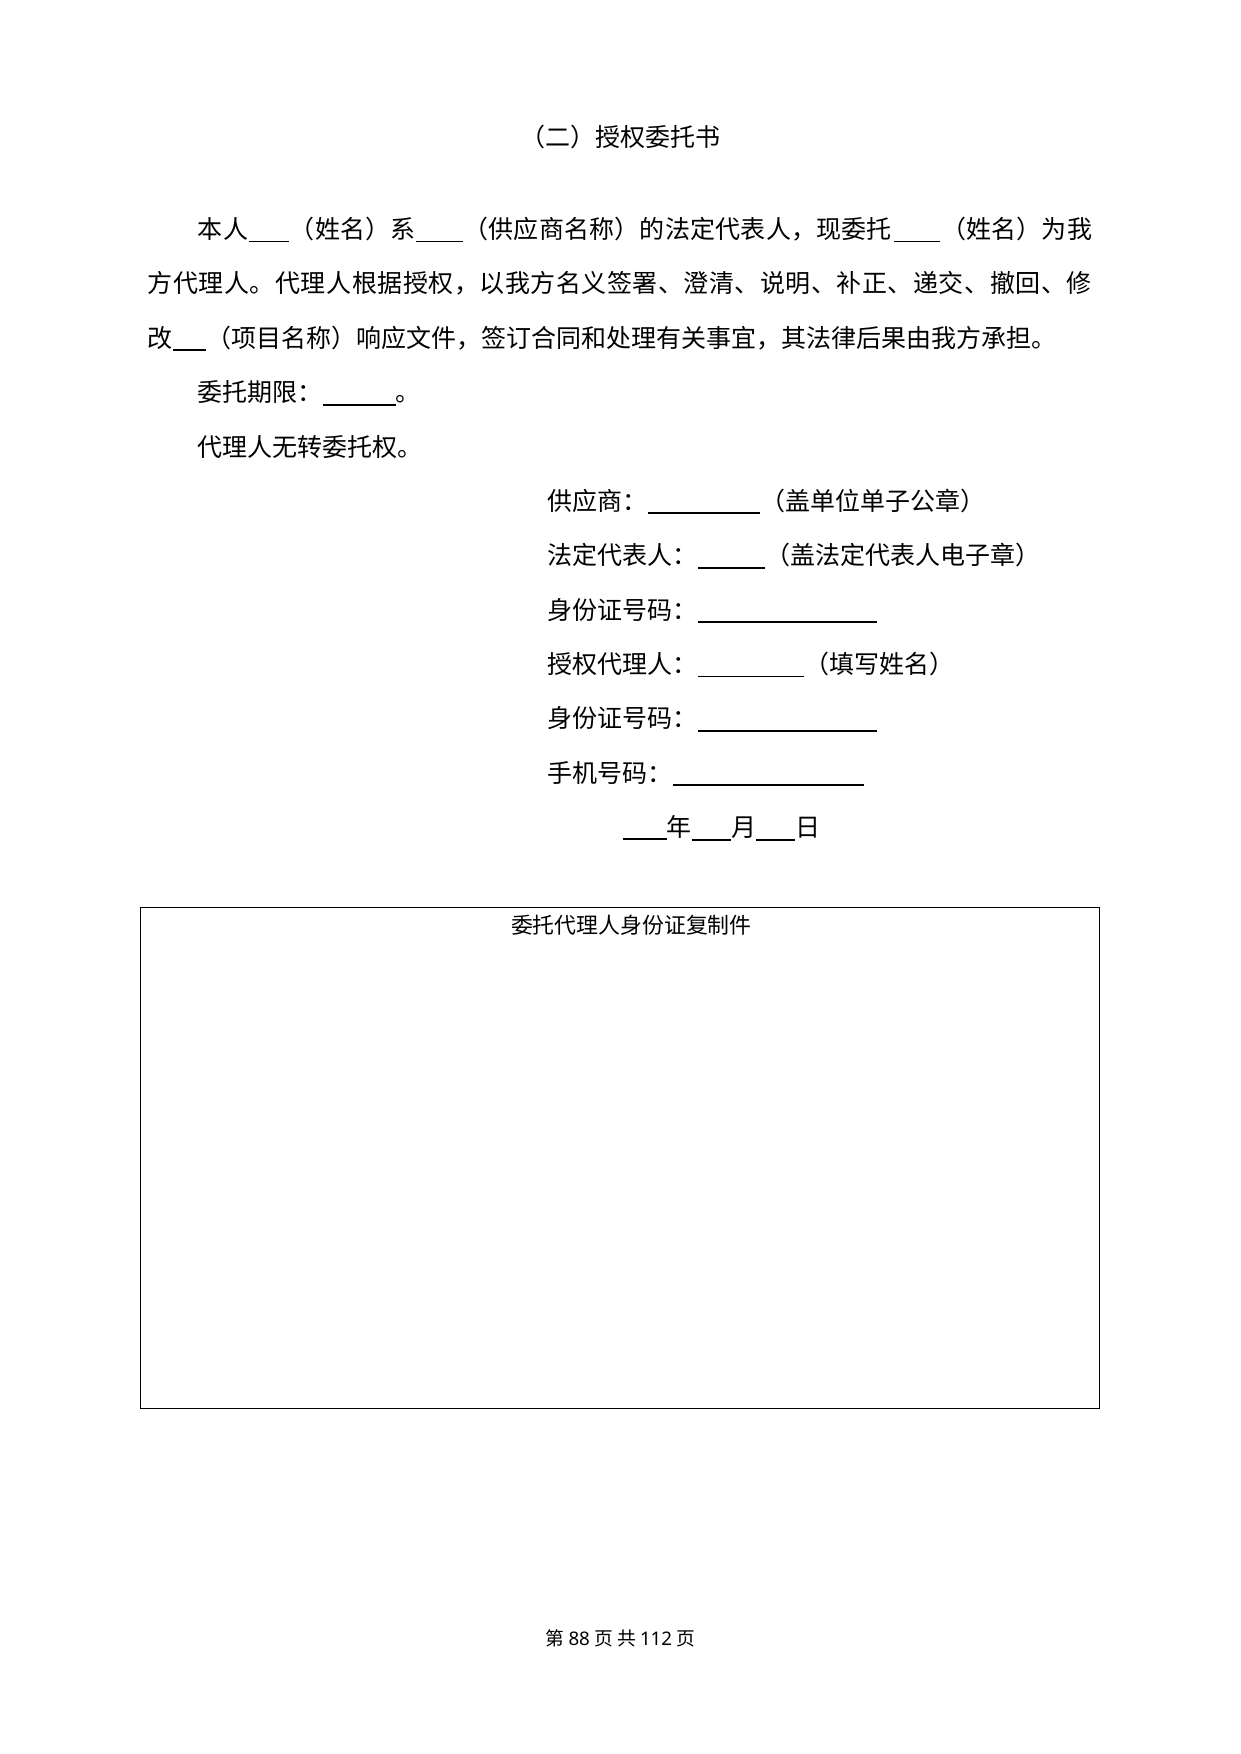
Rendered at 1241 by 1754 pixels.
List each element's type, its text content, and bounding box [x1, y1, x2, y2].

text 法定代表人： （盖法定代表人电子章） [148, 536, 1092, 572]
text 年 月 日 [148, 808, 1092, 844]
text 委托期限： 。 [148, 373, 1092, 409]
text 本人 （姓名）系 （供应商名称）的法定代表人，现委托 （姓名）为我方代理人。代理人根据授权，以我方名义签署、澄清、说明、补正、递交、撤回、修改 （项目名称）响应文件，签订合同和处理有关事宜，其法律后果由我方承担。 [148, 209, 1092, 354]
text 身份证号码： [148, 699, 1092, 735]
text 供应商： （盖单位单子公章） [148, 481, 1092, 518]
text 授权代理人： （填写姓名） [148, 644, 1092, 681]
text 代理人无转委托权。 [148, 427, 1092, 463]
text （二）授权委托书 [148, 117, 1092, 154]
text 身份证号码： [148, 590, 1092, 626]
text 手机号码： [148, 753, 1092, 789]
table_header 委托代理人身份证复制件 [141, 908, 1099, 1408]
